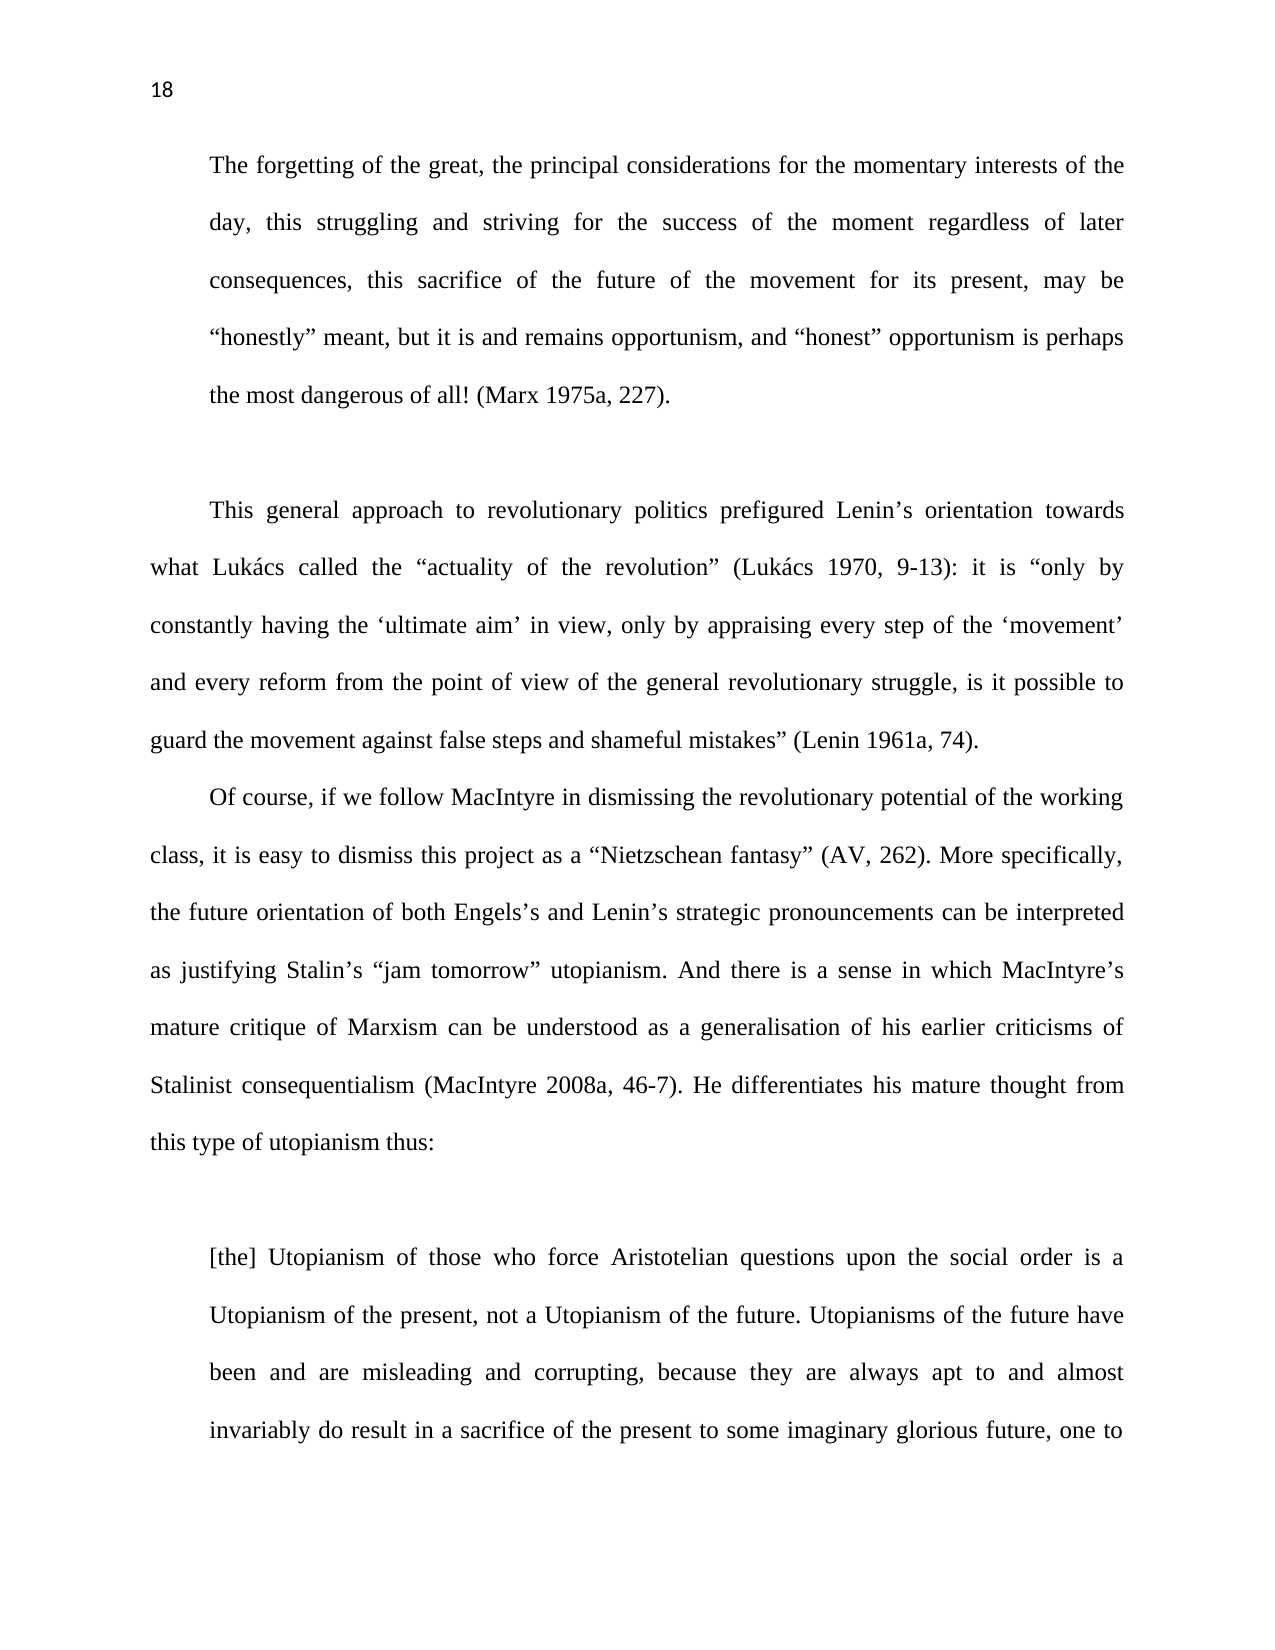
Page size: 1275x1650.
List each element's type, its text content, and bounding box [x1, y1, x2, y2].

text The forgetting of the great, the principal considerations for the momentary interests of the day, this struggling and striving for the success of the moment regardless of later consequences, this sacrifice of the future of the movement for its present, may be “honestly” meant, but it is and remains opportunism, and “honest” opportunism is perhaps the most dangerous of all! (Marx 1975a, 227). [209, 150, 1125, 409]
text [209, 1242, 1125, 1444]
text Of course, if we follow MacIntyre in dismissing the revolutionary potential of the working class, it is easy to dismiss this project as a “Nietzschean fantasy” (AV, 262). More specifically, the future orientation of both Engels’s and Lenin’s strategic pronouncements can be interpreted as justifying Stalin’s “jam tomorrow” utopianism. And there is a sense in which MacIntyre’s mature critique of Marxism can be understood as a generalisation of his earlier criticisms of Stalinist consequentialism (MacIntyre 2008a, 46-7). He differentiates his mature thought from this type of utopianism thus: [150, 782, 1125, 1156]
text This general approach to revolutionary politics prefigured Lenin’s orientation towards what Lukács called the “actuality of the revolution” (Lukács 1970, 9-13): it is “only by constantly having the ‘ultimate aim’ in view, only by appraising every step of the ‘movement’ and every reform from the point of view of the general revolutionary struggle, is it possible to guard the movement against false steps and shameful mistakes” (Lenin 1961a, 74). [150, 495, 1125, 754]
